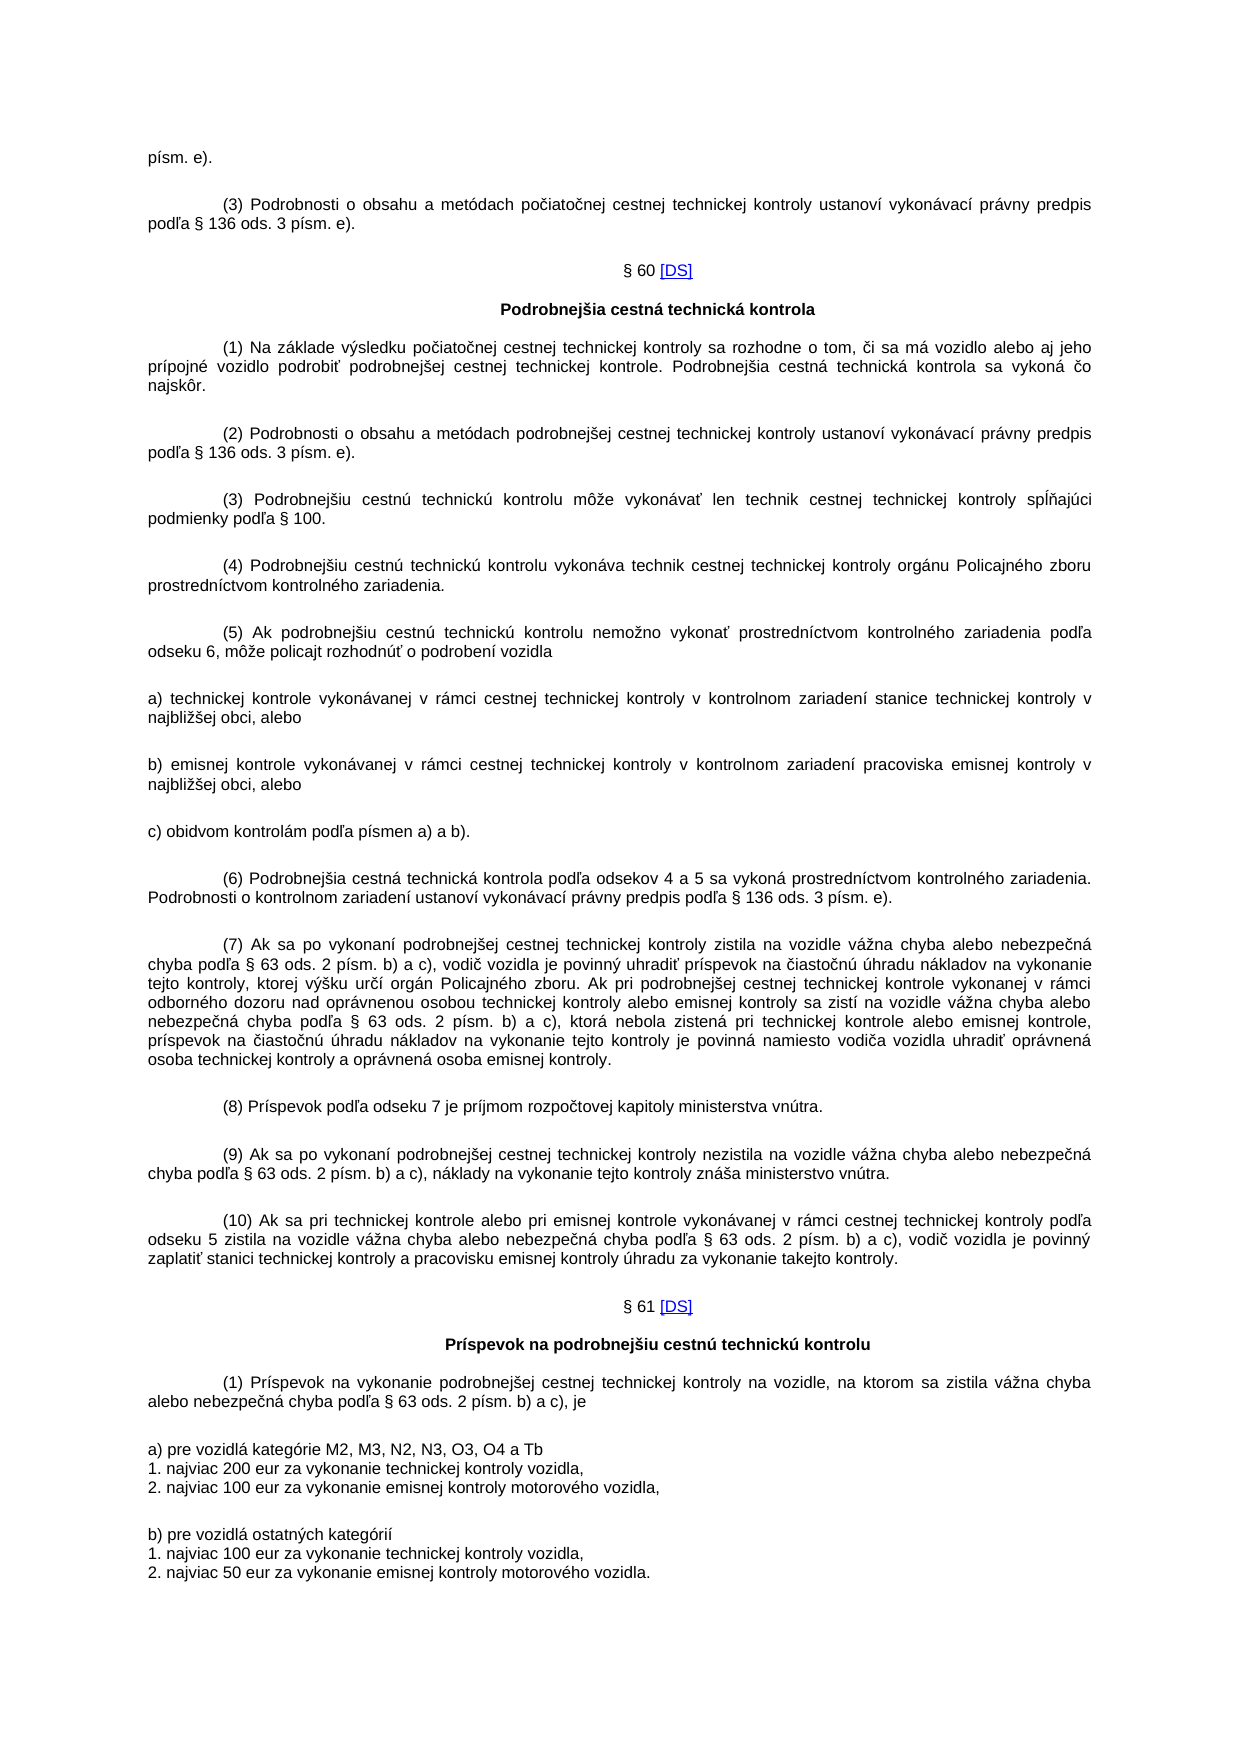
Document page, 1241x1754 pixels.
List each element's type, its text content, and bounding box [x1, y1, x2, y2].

text (3) Podrobnejšiu cestnú technickú kontrolu môže vykonávať len technik cestnej technickej kontroly spĺňajúci podmienky podľa § 100. [148, 490, 1092, 528]
text § 60 [DS] [148, 261, 1092, 280]
text b) pre vozidlá ostatných kategórií [148, 1525, 1092, 1544]
text a) technickej kontrole vykonávanej v rámci cestnej technickej kontroly v kontrolnom zariadení stanice technickej kontroly v najbližšej obci, alebo [148, 689, 1092, 727]
text 2. najviac 100 eur za vykonanie emisnej kontroly motorového vozidla, [148, 1478, 1092, 1497]
text (9) Ak sa po vykonaní podrobnejšej cestnej technickej kontroly nezistila na vozidle vážna chyba alebo nebezpečná chyba podľa § 63 ods. 2 písm. b) a c), náklady na vykonanie tejto kontroly znáša ministerstvo vnútra. [148, 1144, 1092, 1183]
text (1) Príspevok na vykonanie podrobnejšej cestnej technickej kontroly na vozidle, na ktorom sa zistila vážna chyba alebo nebezpečná chyba podľa § 63 ods. 2 písm. b) a c), je [148, 1373, 1092, 1411]
text 2. najviac 50 eur za vykonanie emisnej kontroly motorového vozidla. [148, 1563, 1092, 1582]
text Príspevok na podrobnejšiu cestnú technickú kontrolu [148, 1335, 1092, 1354]
text (10) Ak sa pri technickej kontrole alebo pri emisnej kontrole vykonávanej v rámci cestnej technickej kontroly podľa odseku 5 zistila na vozidle vážna chyba alebo nebezpečná chyba podľa § 63 ods. 2 písm. b) a c), vodič vozidla je povinný zaplatiť stanici technickej kontroly a pracovisku emisnej kontroly úhradu za vykonanie takejto kontroly. [148, 1211, 1092, 1268]
text (1) Na základe výsledku počiatočnej cestnej technickej kontroly sa rozhodne o tom, či sa má vozidlo alebo aj jeho prípojné vozidlo podrobiť podrobnejšej cestnej technickej kontrole. Podrobnejšia cestná technická kontrola sa vykoná čo najskôr. [148, 338, 1092, 395]
text (4) Podrobnejšiu cestnú technickú kontrolu vykonáva technik cestnej technickej kontroly orgánu Policajného zboru prostredníctvom kontrolného zariadenia. [148, 556, 1092, 594]
text (2) Podrobnosti o obsahu a metódach podrobnejšej cestnej technickej kontroly ustanoví vykonávací právny predpis podľa § 136 ods. 3 písm. e). [148, 423, 1092, 462]
text 1. najviac 100 eur za vykonanie technickej kontroly vozidla, [148, 1544, 1092, 1563]
text c) obidvom kontrolám podľa písmen a) a b). [148, 822, 1092, 841]
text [148, 148, 1092, 167]
text (7) Ak sa po vykonaní podrobnejšej cestnej technickej kontroly zistila na vozidle vážna chyba alebo nebezpečná chyba podľa § 63 ods. 2 písm. b) a c), vodič vozidla je povinný uhradiť príspevok na čiastočnú úhradu nákladov na vykonanie tejto kontroly, ktorej výšku určí orgán Policajného zboru. Ak pri podrobnejšej cestnej technickej kontrole vykonanej v rámci odborného dozoru nad oprávnenou osobou technickej kontroly alebo emisnej kontroly sa zistí na vozidle vážna chyba alebo nebezpečná chyba podľa § 63 ods. 2 písm. b) a c), ktorá nebola zistená pri technickej kontrole alebo emisnej kontrole, príspevok na čiastočnú úhradu nákladov na vykonanie tejto kontroly je povinná namiesto vodiča vozidla uhradiť oprávnená osoba technickej kontroly a oprávnená osoba emisnej kontroly. [148, 935, 1092, 1069]
text (6) Podrobnejšia cestná technická kontrola podľa odsekov 4 a 5 sa vykoná prostredníctvom kontrolného zariadenia. Podrobnosti o kontrolnom zariadení ustanoví vykonávací právny predpis podľa § 136 ods. 3 písm. e). [148, 869, 1092, 907]
text 1. najviac 200 eur za vykonanie technickej kontroly vozidla, [148, 1458, 1092, 1478]
text (8) Príspevok podľa odseku 7 je príjmom rozpočtovej kapitoly ministerstva vnútra. [148, 1097, 1092, 1116]
text (5) Ak podrobnejšiu cestnú technickú kontrolu nemožno vykonať prostredníctvom kontrolného zariadenia podľa odseku 6, môže policajt rozhodnúť o podrobení vozidla [148, 622, 1092, 661]
text § 61 [DS] [148, 1296, 1092, 1316]
text (3) Podrobnosti o obsahu a metódach počiatočnej cestnej technickej kontroly ustanoví vykonávací právny predpis podľa § 136 ods. 3 písm. e). [148, 195, 1092, 233]
text Podrobnejšia cestná technická kontrola [148, 299, 1092, 319]
text b) emisnej kontrole vykonávanej v rámci cestnej technickej kontroly v kontrolnom zariadení pracoviska emisnej kontroly v najbližšej obci, alebo [148, 755, 1092, 793]
text a) pre vozidlá kategórie M2, M3, N2, N3, O3, O4 a Tb [148, 1439, 1092, 1458]
